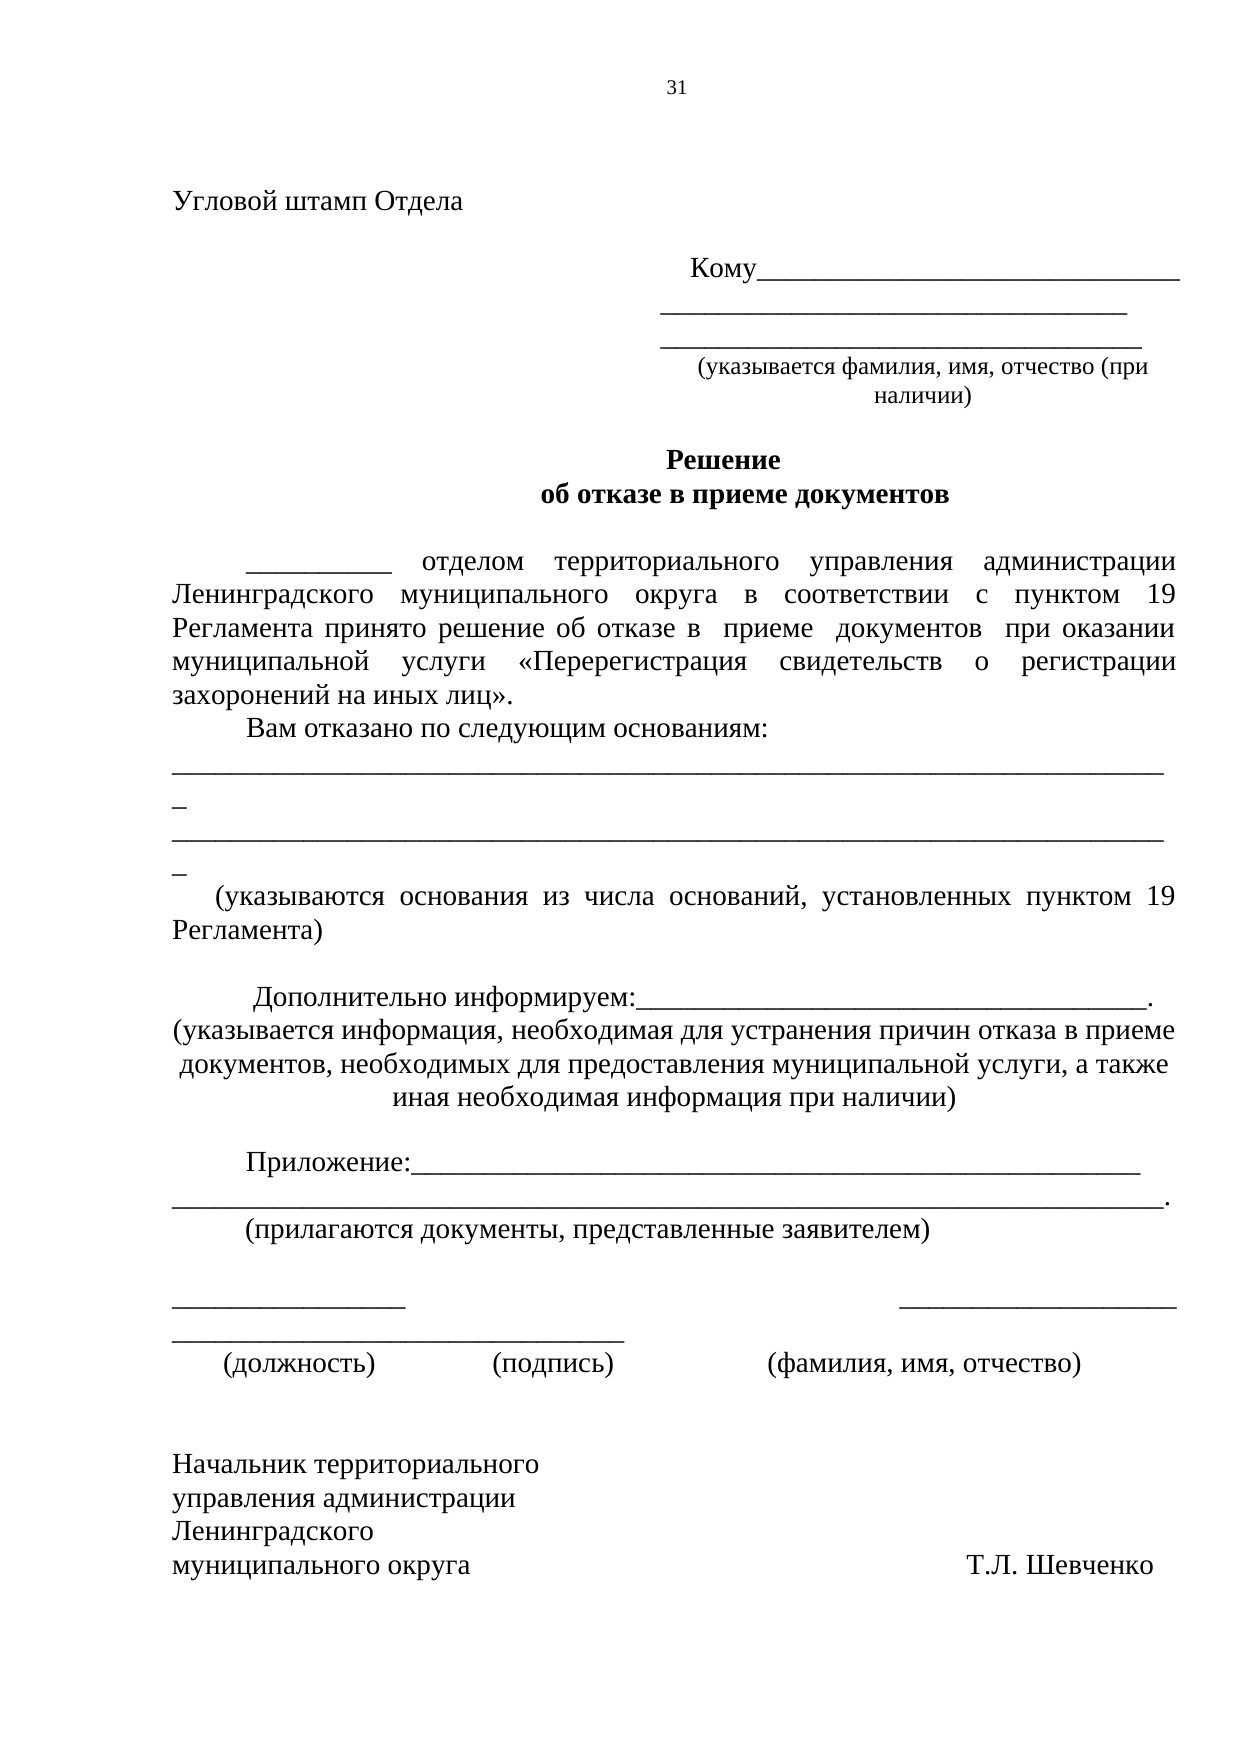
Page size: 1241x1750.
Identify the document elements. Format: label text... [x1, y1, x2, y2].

text Кому_____________________________ [172, 251, 1216, 284]
text Приложение:__________________________________________________ [172, 1144, 1177, 1178]
text (прилагаются документы, представленные заявителем) [172, 1211, 1177, 1245]
text Решение [172, 442, 1216, 476]
text (указывается информация, необходимая для устранения причин отказа в приеме документов, необходимых для предоставления муниципальной услуги, а также иная необходимая информация при наличии) [172, 1012, 1177, 1113]
text __________ отделом территориального управления администрации Ленинградского муниципального округа в соответствии с пунктом 19 Регламента принято решение об отказе в приеме документов при оказании муниципальной услуги «Перерегистрация свидетельств о регистрации захоронений на иных лиц». [172, 543, 1177, 711]
text муниципального округа Т.Л. Шевченко [172, 1547, 1177, 1580]
text (указываются основания из числа оснований, установленных пунктом 19 Регламента) [172, 878, 1177, 945]
text Вам отказано по следующим основаниям: [172, 711, 1177, 744]
text Начальник территориального [172, 1446, 1177, 1480]
text управления администрации [172, 1480, 1177, 1513]
text (должность) (подпись) (фамилия, имя, отчество) [172, 1346, 1177, 1379]
text (указывается фамилия, имя, отчество (при [629, 351, 1216, 380]
text Угловой штамп Отдела [172, 183, 1216, 217]
text наличии) [629, 380, 1216, 409]
text Дополнительно информируем:___________________________________. [172, 979, 1177, 1012]
text ________________________________ [172, 284, 1216, 318]
text _____________________________________________________________________ [172, 811, 1177, 878]
text _________________________________ [172, 318, 1216, 351]
text об отказе в приеме документов [172, 476, 1216, 509]
text ____________________________________________________________________. [172, 1178, 1177, 1211]
text _____________________________________________________________________ [172, 744, 1177, 811]
text Ленинградского [172, 1513, 1177, 1547]
text ________________ ___________________ _______________________________ [172, 1278, 1177, 1346]
